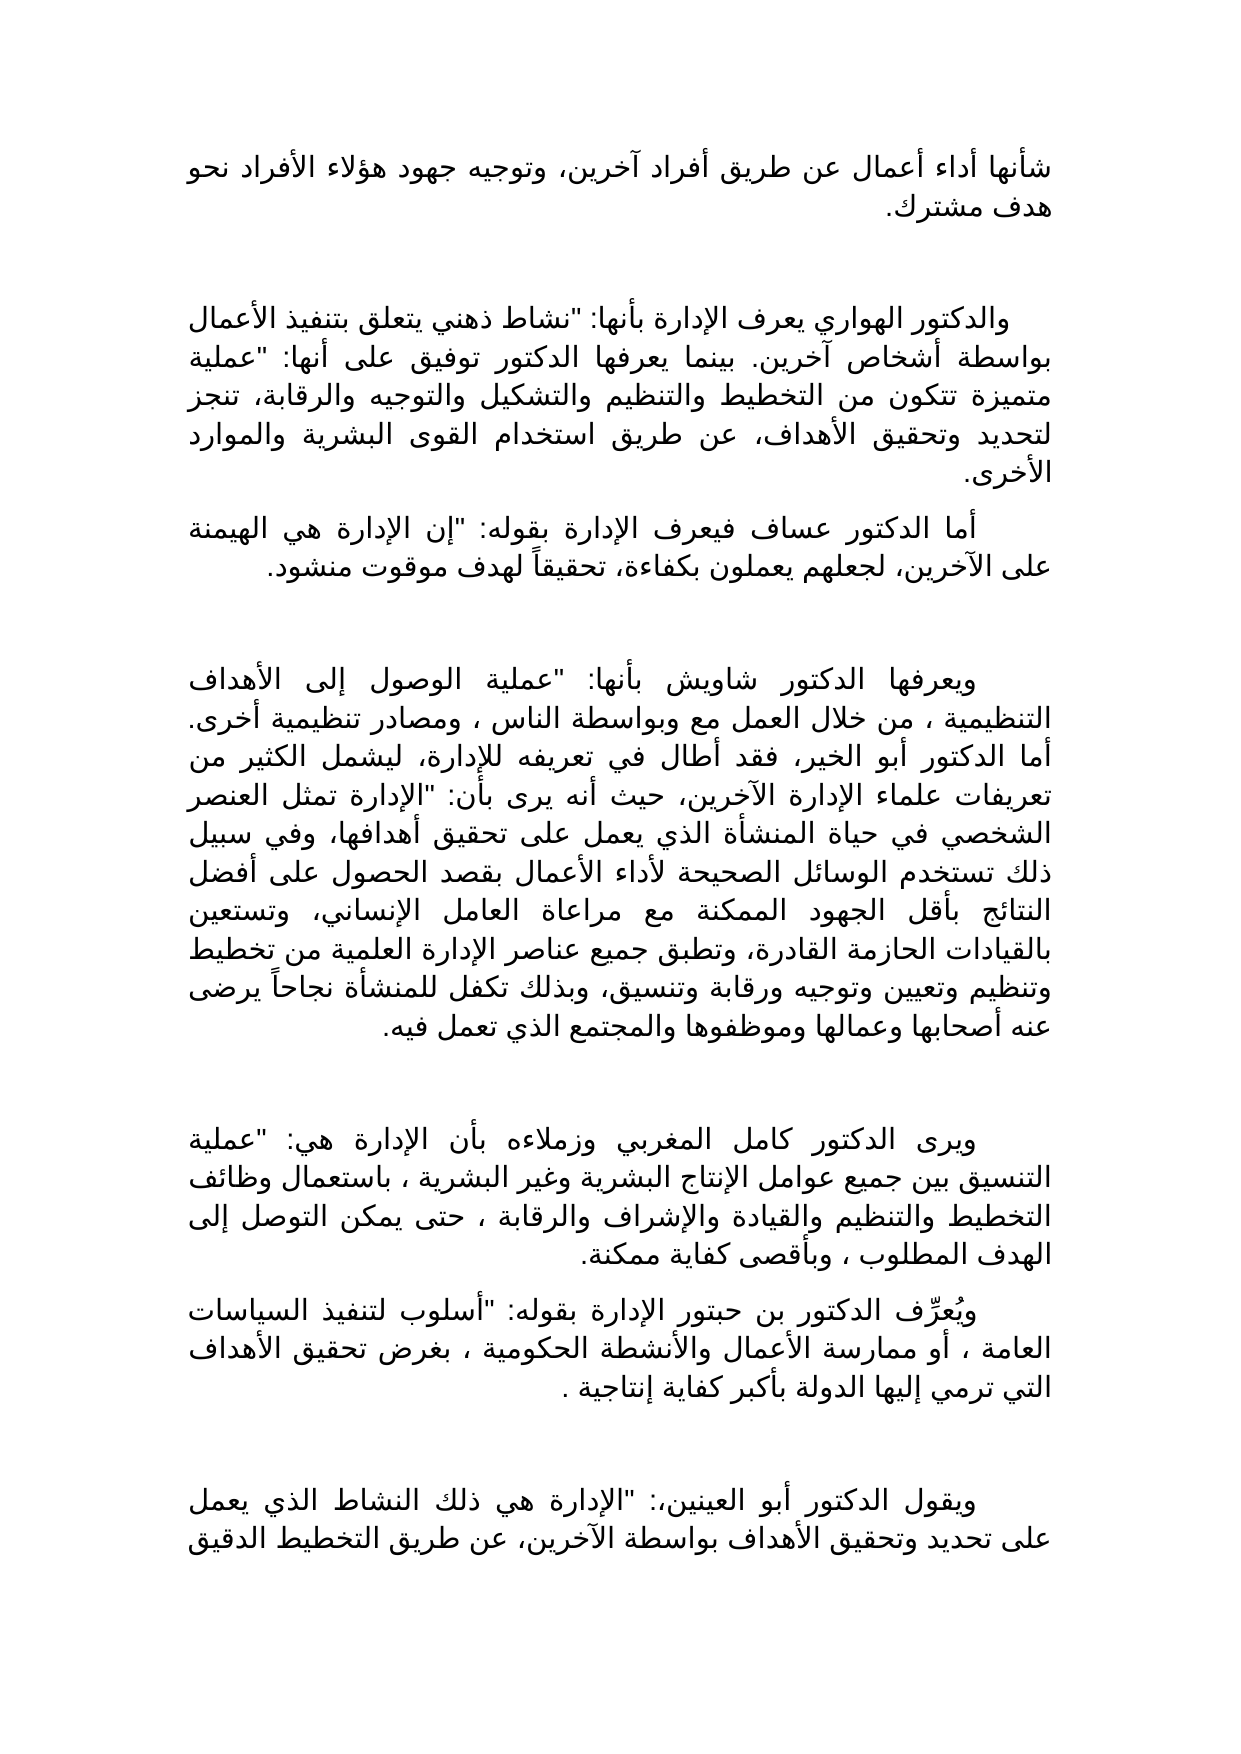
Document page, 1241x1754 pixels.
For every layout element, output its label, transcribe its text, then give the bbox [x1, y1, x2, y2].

text أما الدكتور عساف فيعرف الإدارة بقوله: "إن الإدارة هي الهيمنة على الآخرين، لجعلهم يعملون بكفاءة، تحقيقاً لهدف موقوت منشود. [187, 511, 1053, 583]
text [187, 150, 1053, 222]
text ويرى الدكتور كامل المغربي وزملاءه بأن الإدارة هي: "عملية التنسيق بين جميع عوامل الإنتاج البشرية وغير البشرية ، باستعمال وظائف التخطيط والتنظيم والقيادة والإشراف والرقابة ، حتى يمكن التوصل إلى الهدف المطلوب ، وبأقصى كفاية ممكنة. [187, 1122, 1053, 1271]
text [187, 1482, 1053, 1554]
text والدكتور الهواري يعرف الإدارة بأنها: "نشاط ذهني يتعلق بتنفيذ الأعمال بواسطة أشخاص آخرين. بينما يعرفها الدكتور توفيق على أنها: "عملية متميزة تتكون من التخطيط والتنظيم والتشكيل والتوجيه والرقابة، تنجز لتحديد وتحقيق الأهداف، عن طريق استخدام القوى البشرية والموارد الأخرى. [187, 301, 1053, 489]
text ويُعرِّف الدكتور بن حبتور الإدارة بقوله: "أسلوب لتنفيذ السياسات العامة ، أو ممارسة الأعمال والأنشطة الحكومية ، بغرض تحقيق الأهداف التي ترمي إليها الدولة بأكبر كفاية إنتاجية . [187, 1293, 1053, 1403]
text ويعرفها الدكتور شاويش بأنها: "عملية الوصول إلى الأهداف التنظيمية ، من خلال العمل مع وبواسطة الناس ، ومصادر تنظيمية أخرى. أما الدكتور أبو الخير، فقد أطال في تعريفه للإدارة، ليشمل الكثير من تعريفات علماء الإدارة الآخرين، حيث أنه يرى بأن: "الإدارة تمثل العنصر الشخصي في حياة المنشأة الذي يعمل على تحقيق أهدافها، وفي سبيل ذلك تستخدم الوسائل الصحيحة لأداء الأعمال بقصد الحصول على أفضل النتائج بأقل الجهود الممكنة مع مراعاة العامل الإنساني، وتستعين بالقيادات الحازمة القادرة، وتطبق جميع عناصر الإدارة العلمية من تخطيط وتنظيم وتعيين وتوجيه ورقابة وتنسيق، وبذلك تكفل للمنشأة نجاحاً يرضى عنه أصحابها وعمالها وموظفوها والمجتمع الذي تعمل فيه. [187, 662, 1053, 1042]
